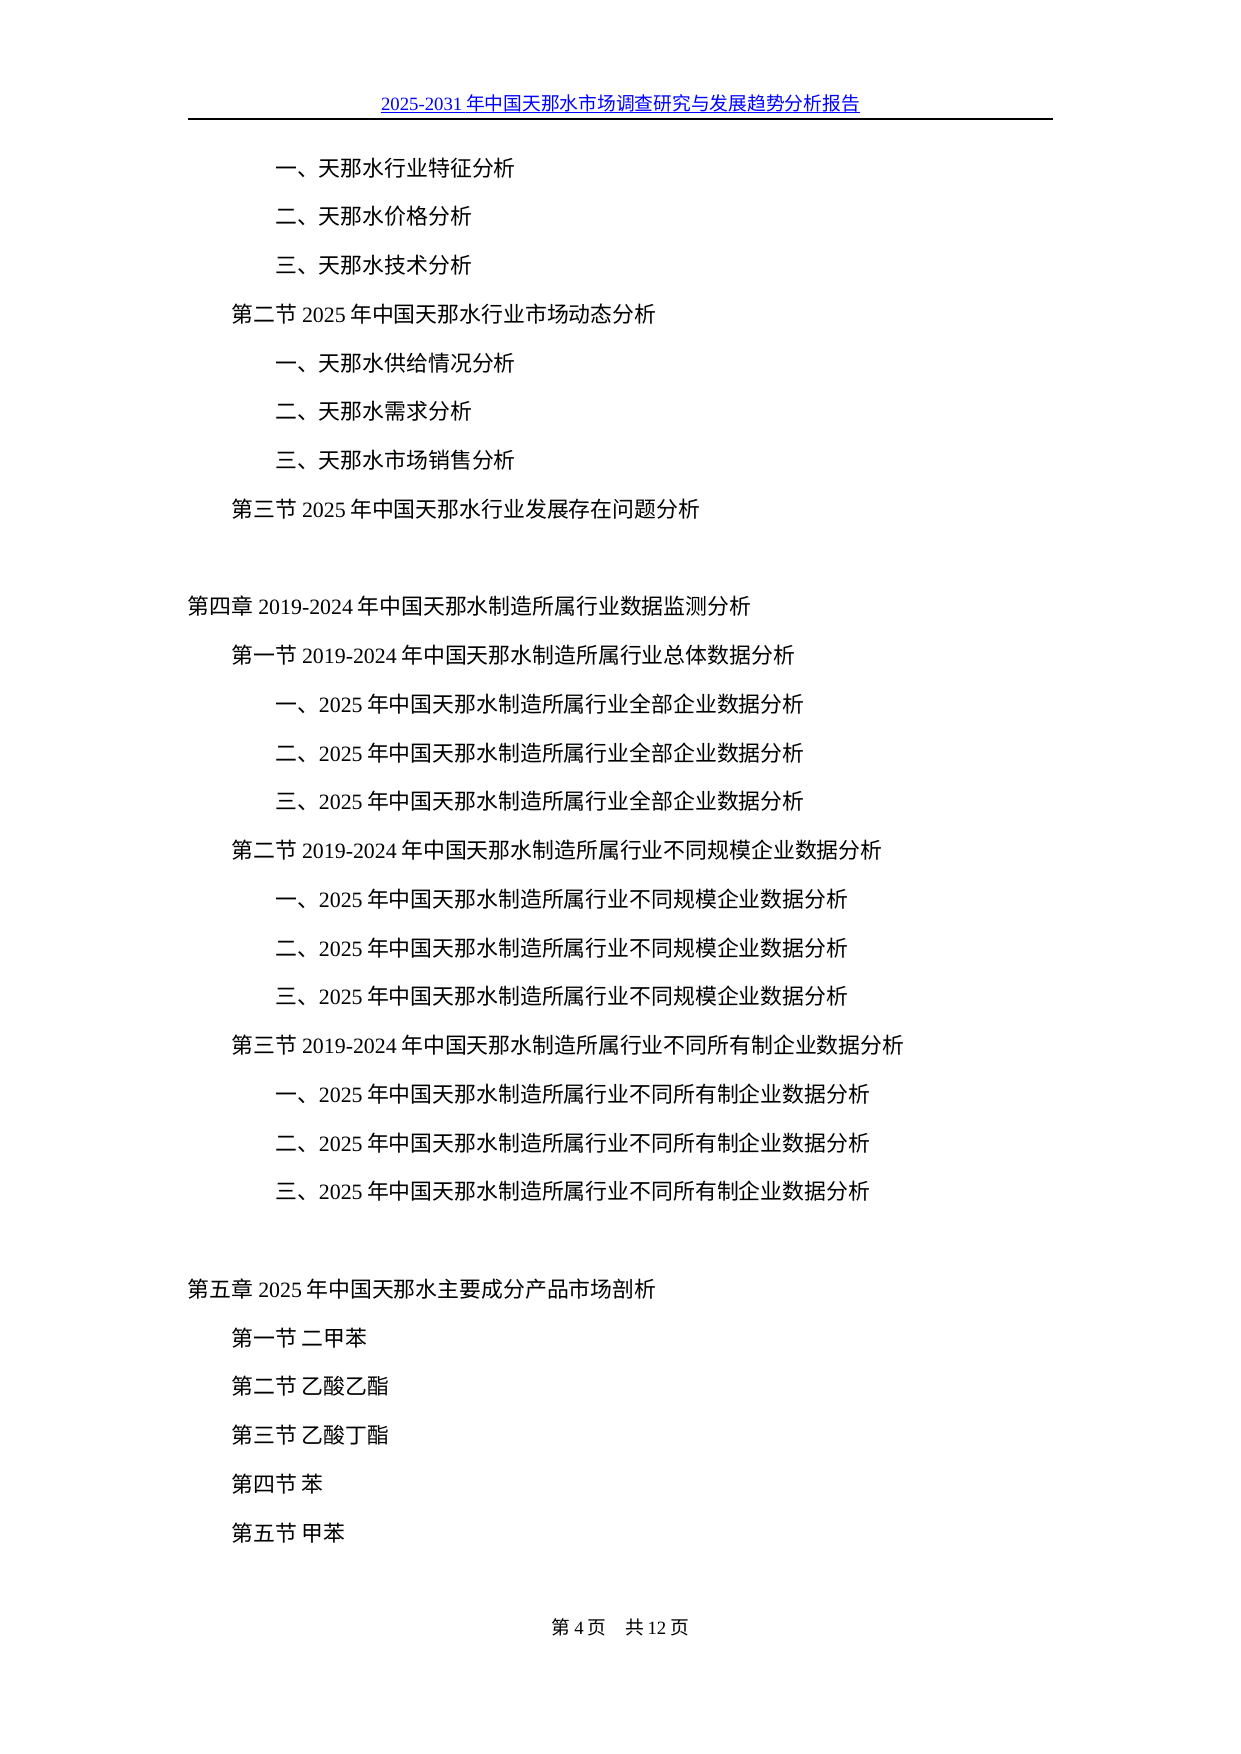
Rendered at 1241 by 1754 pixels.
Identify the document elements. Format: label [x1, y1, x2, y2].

text [187, 150, 1053, 1548]
